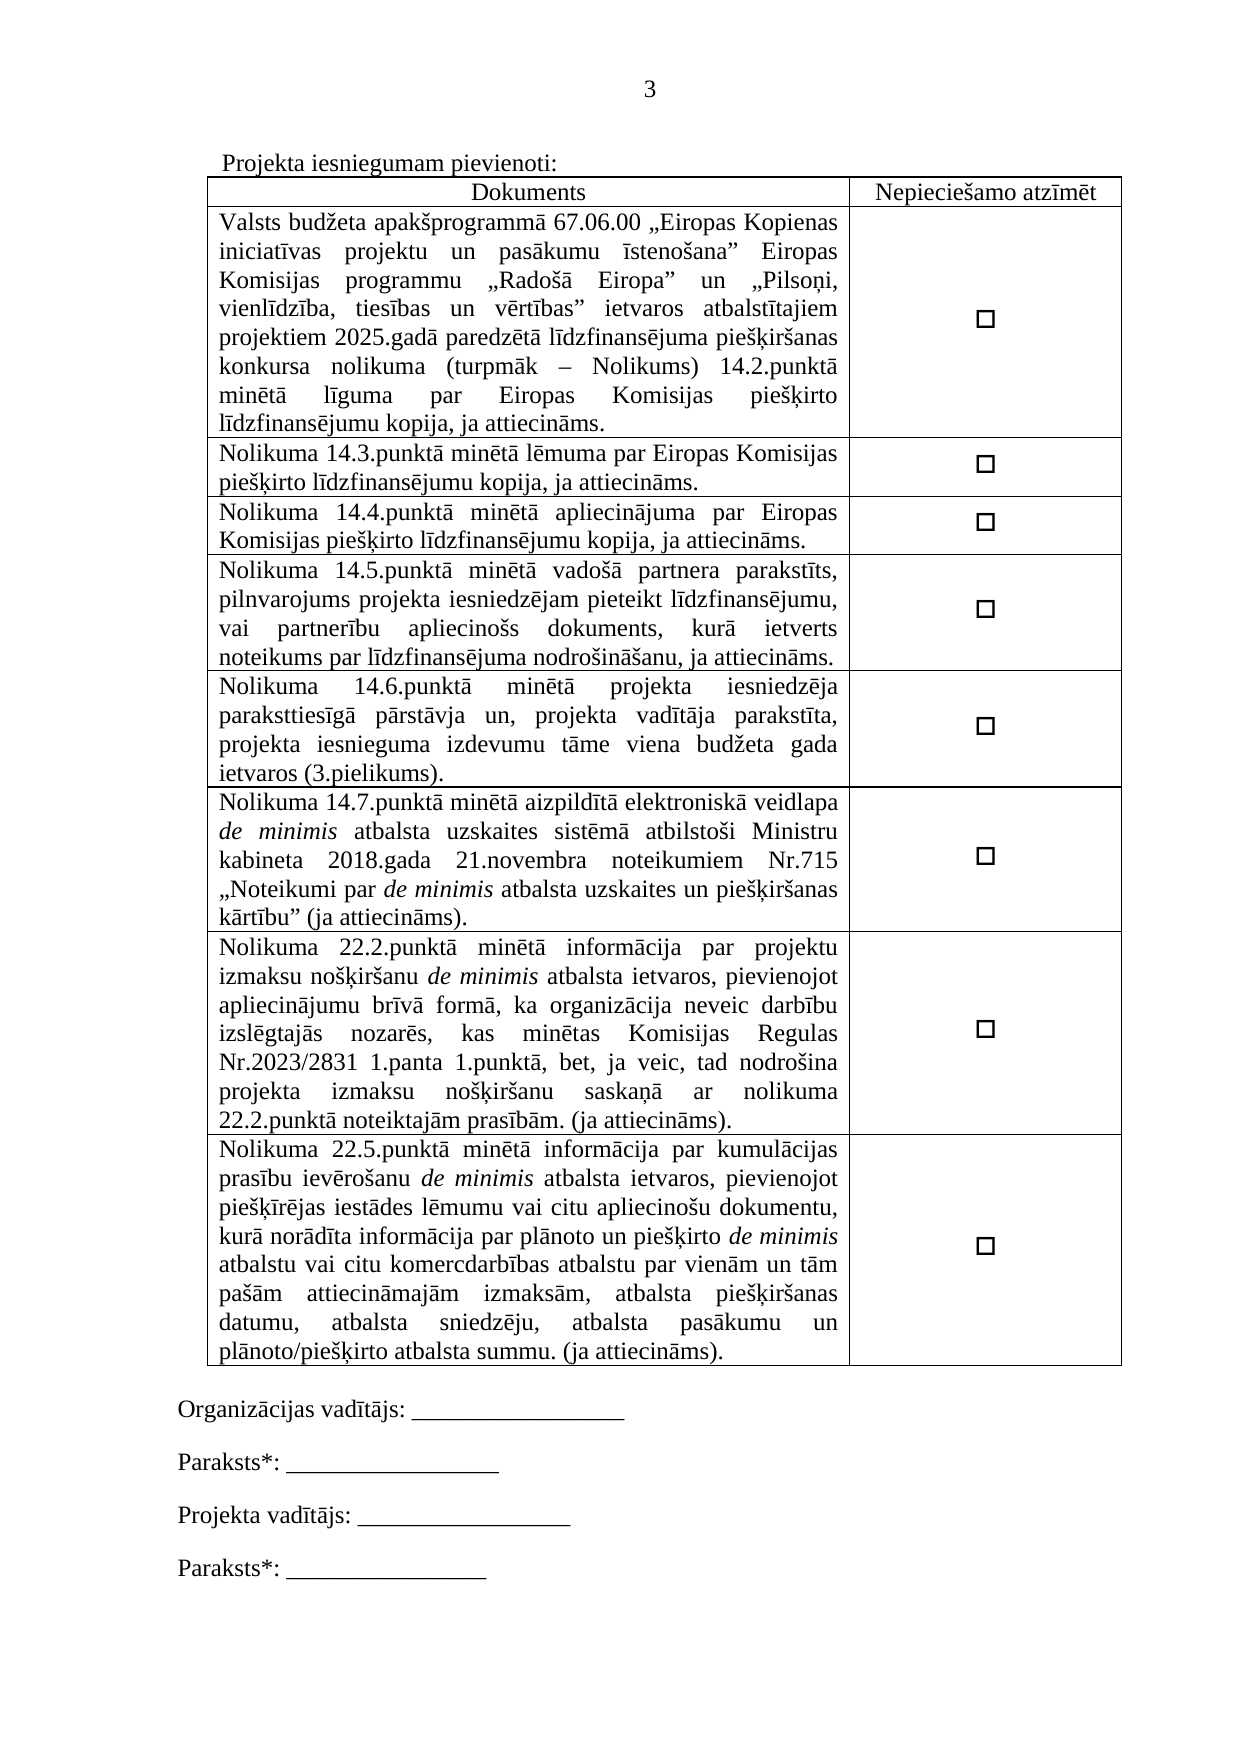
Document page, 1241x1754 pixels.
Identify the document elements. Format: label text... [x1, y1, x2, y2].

table_cell [850, 788, 1121, 931]
table_cell Nolikuma 14.5.punktā minētā vadošā partnera parakstīts, pilnvarojums projekta iesniedzējam pieteikt līdzfinansējumu, vai partnerību apliecinošs dokuments, kurā ietverts noteikums par līdzfinansējuma nodrošināšanu, ja attiecināms. [208, 555, 849, 670]
table_cell Nolikuma 14.7.punktā minētā aizpildītā elektroniskā veidlapa de minimis atbalsta uzskaites sistēmā atbilstoši Ministru kabineta 2018.gada 21.novembra noteikumiem Nr.715 „Noteikumi par de minimis atbalsta uzskaites un piešķiršanas kārtību” (ja attiecināms). [208, 788, 849, 931]
table_cell [850, 932, 1121, 1133]
table_cell [850, 207, 1121, 437]
table_cell [850, 1135, 1121, 1364]
text Projekta vadītājs: _________________ [177, 1500, 1122, 1529]
table_header Nepieciešamo atzīmēt [850, 178, 1121, 206]
table_cell Nolikuma 22.2.punktā minētā informācija par projektu izmaksu nošķiršanu de minimis atbalsta ietvaros, pievienojot apliecinājumu brīvā formā, ka organizācija neveic darbību izslēgtajās nozarēs, kas minētas Komisijas Regulas Nr.2023/2831 1.panta 1.punktā, bet, ja veic, tad nodrošina projekta izmaksu nošķiršanu saskaņā ar nolikuma 22.2.punktā noteiktajām prasībām. (ja attiecināms). [208, 932, 849, 1133]
table_cell Nolikuma 14.4.punktā minētā apliecinājuma par Eiropas Komisijas piešķirto līdzfinansējumu kopija, ja attiecināms. [208, 497, 849, 554]
text Projekta iesniegumam pievienoti: [177, 148, 1122, 176]
text Organizācijas vadītājs: _________________ [177, 1394, 1122, 1423]
text Paraksts*: ________________ [177, 1553, 1122, 1582]
table_cell [850, 497, 1121, 554]
table_cell [850, 438, 1121, 496]
table_cell Nolikuma 14.3.punktā minētā lēmuma par Eiropas Komisijas piešķirto līdzfinansējumu kopija, ja attiecināms. [208, 438, 849, 496]
text Paraksts*: _________________ [177, 1447, 1122, 1476]
table_header Dokuments [208, 178, 849, 206]
table_cell Nolikuma 22.5.punktā minētā informācija par kumulācijas prasību ievērošanu de minimis atbalsta ietvaros, pievienojot piešķīrējas iestādes lēmumu vai citu apliecinošu dokumentu, kurā norādīta informācija par plānoto un piešķirto de minimis atbalstu vai citu komercdarbības atbalstu par vienām un tām pašām attiecināmajām izmaksām, atbalsta piešķiršanas datumu, atbalsta sniedzēju, atbalsta pasākumu un plānoto/piešķirto atbalsta summu. (ja attiecināms). [208, 1135, 849, 1364]
table_cell Nolikuma 14.6.punktā minētā projekta iesniedzēja paraksttiesīgā pārstāvja un, projekta vadītāja parakstīta, projekta iesnieguma izdevumu tāme viena budžeta gada ietvaros (3.pielikums). [208, 671, 849, 786]
table_cell Valsts budžeta apakšprogrammā 67.06.00 „Eiropas Kopienas iniciatīvas projektu un pasākumu īstenošana” Eiropas Komisijas programmu „Radošā Eiropa” un „Pilsoņi, vienlīdzība, tiesības un vērtības” ietvaros atbalstītajiem projektiem 2025.gadā paredzētā līdzfinansējuma piešķiršanas konkursa nolikuma (turpmāk – Nolikums) 14.2.punktā minētā līguma par Eiropas Komisijas piešķirto līdzfinansējumu kopija, ja attiecināms. [208, 207, 849, 437]
table_cell [850, 555, 1121, 670]
table_cell [850, 671, 1121, 786]
